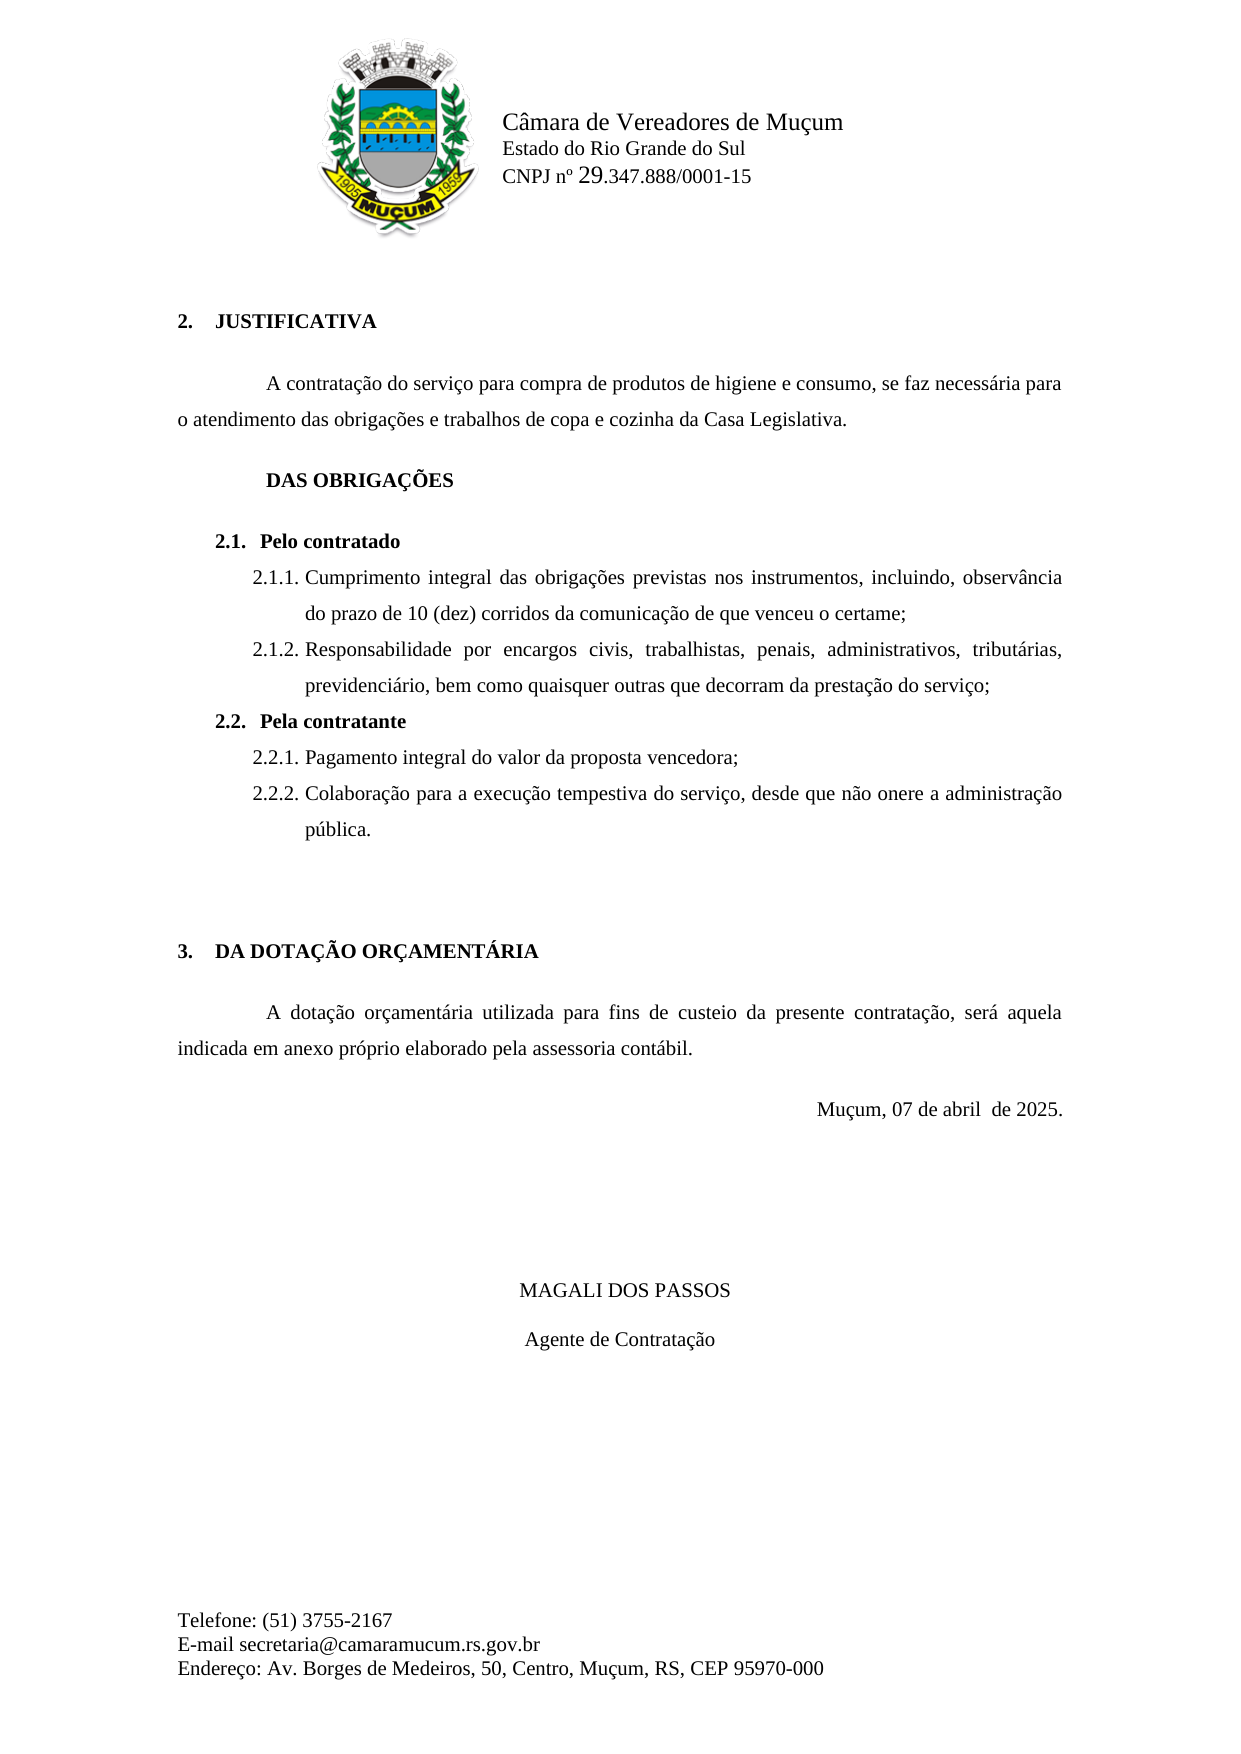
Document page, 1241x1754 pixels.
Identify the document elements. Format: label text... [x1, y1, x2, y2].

text A dotação orçamentária utilizada para fins de custeio da presente contratação, será aquela indicada em anexo próprio elaborado pela assessoria contábil. [177, 1000, 1063, 1060]
list Responsabilidade por encargos civis, trabalhistas, penais, administrativos, tributárias, previdenciário, bem como quaisquer outras que decorram da prestação do serviço; [252, 637, 1063, 697]
list DA DOTAÇÃO ORÇAMENTÁRIA [177, 939, 1063, 963]
text DAS OBRIGAÇÕES [177, 467, 1063, 492]
text Muçum, 07 de abril de 2025. [177, 1097, 1063, 1121]
list Cumprimento integral das obrigações previstas nos instrumentos, incluindo, observância do prazo de 10 (dez) corridos da comunicação de que venceu o certame; [252, 564, 1063, 625]
list Pagamento integral do valor da proposta vencedora; [252, 745, 1063, 769]
text MAGALI DOS PASSOS [177, 1278, 1063, 1302]
list Pela contratante [215, 709, 1063, 733]
text A contratação do serviço para compra de produtos de higiene e consumo, se faz necessária para o atendimento das obrigações e trabalhos de copa e cozinha da Casa Legislativa. [177, 370, 1063, 431]
list JUSTIFICATIVA [177, 309, 1063, 333]
picture [307, 33, 491, 248]
list Colaboração para a execução tempestiva do serviço, desde que não onere a administração pública. [252, 781, 1063, 841]
text Agente de Contratação [177, 1327, 1063, 1351]
list Pelo contratado [215, 528, 1063, 553]
